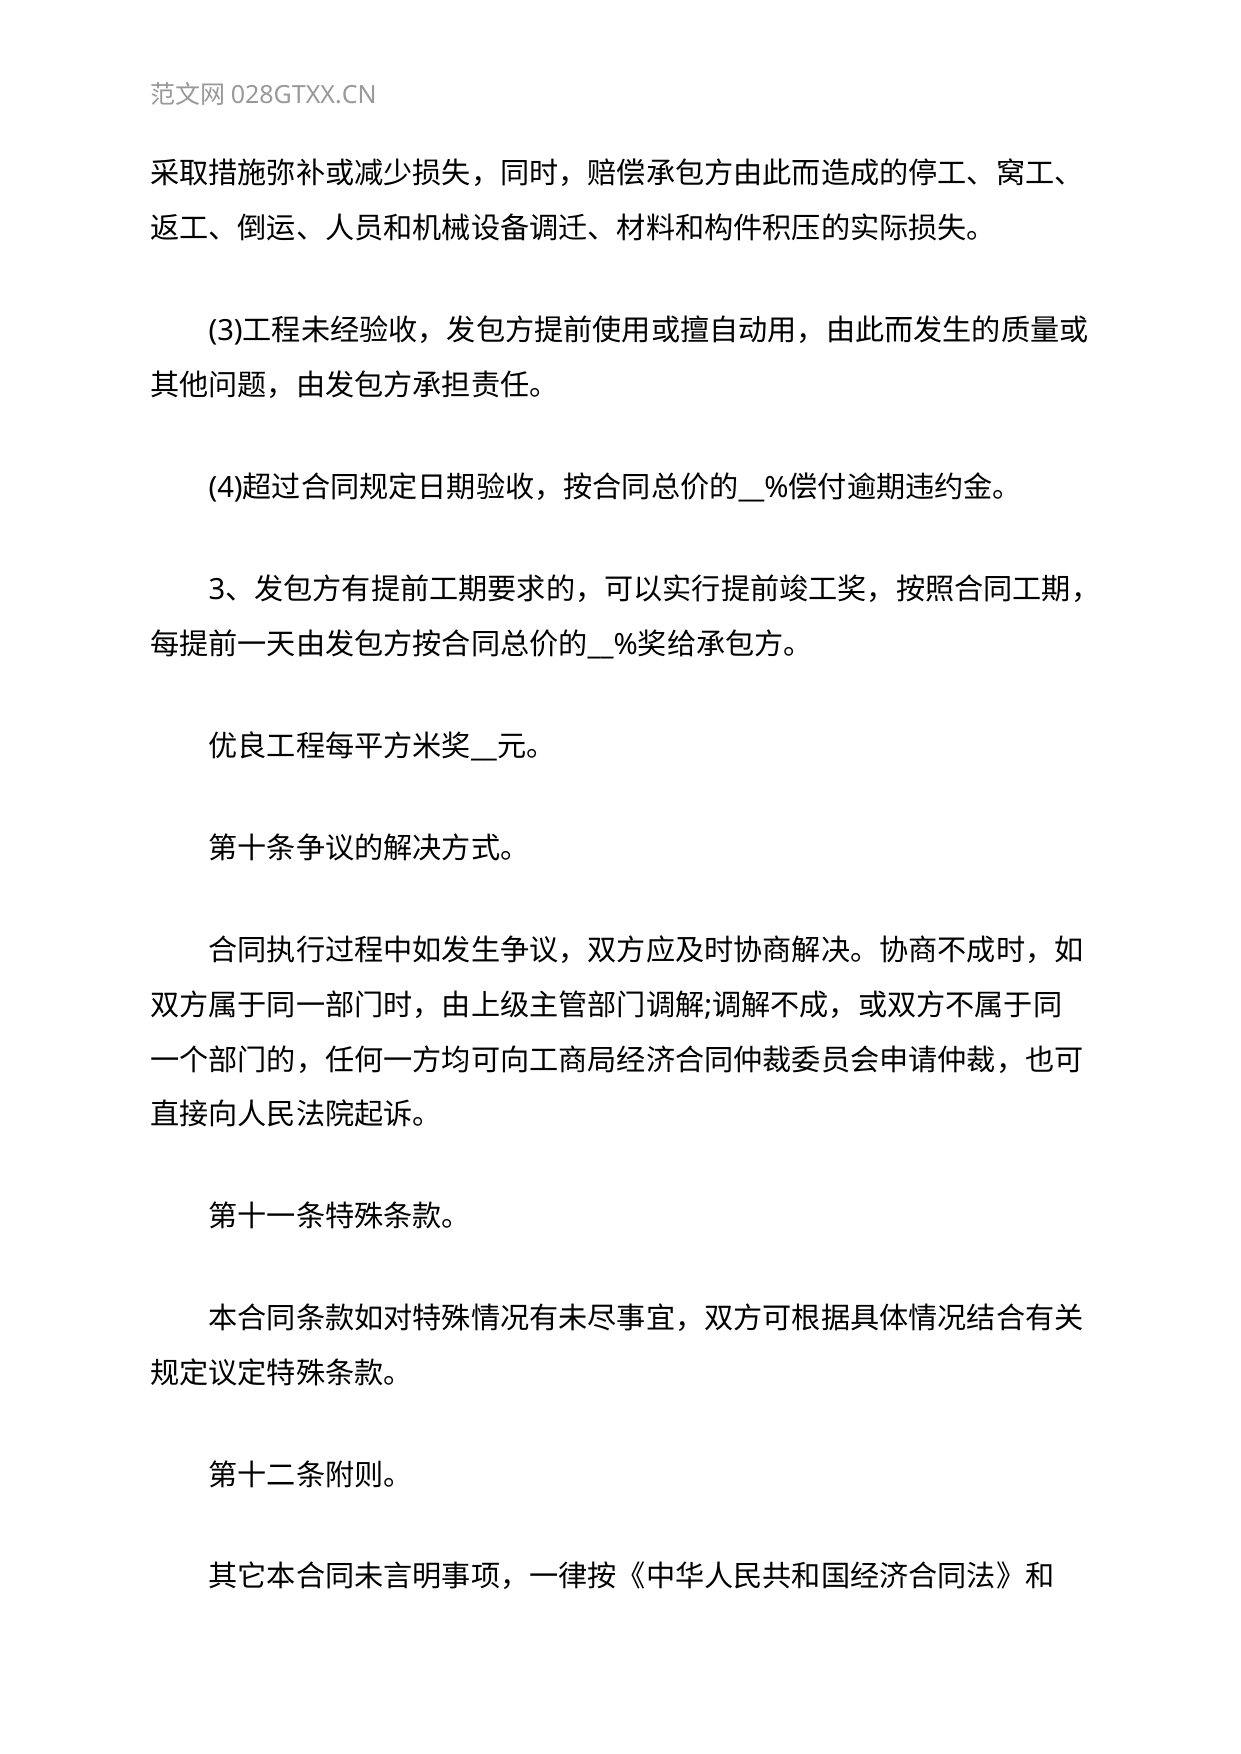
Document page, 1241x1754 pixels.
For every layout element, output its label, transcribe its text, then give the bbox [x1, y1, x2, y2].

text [150, 150, 1090, 247]
text 第十二条附则。 [150, 1451, 1090, 1493]
text 第十一条特殊条款。 [150, 1193, 1090, 1235]
text 合同执行过程中如发生争议，双方应及时协商解决。协商不成时，如双方属于同一部门时，由上级主管部门调解;调解不成，或双方不属于同一个部门的，任何一方均可向工商局经济合同仲裁委员会申请仲裁，也可直接向人民法院起诉。 [150, 926, 1090, 1133]
text 3、发包方有提前工期要求的，可以实行提前竣工奖，按照合同工期，每提前一天由发包方按合同总价的__%奖给承包方。 [150, 565, 1090, 663]
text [150, 1553, 1090, 1595]
text (4)超过合同规定日期验收，按合同总价的__%偿付逾期违约金。 [150, 463, 1090, 506]
text 优良工程每平方米奖__元。 [150, 722, 1090, 765]
text 本合同条款如对特殊情况有未尽事宜，双方可根据具体情况结合有关规定议定特殊条款。 [150, 1294, 1090, 1392]
text 第十条争议的解决方式。 [150, 824, 1090, 867]
text (3)工程未经验收，发包方提前使用或擅自动用，由此而发生的质量或其他问题，由发包方承担责任。 [150, 307, 1090, 404]
